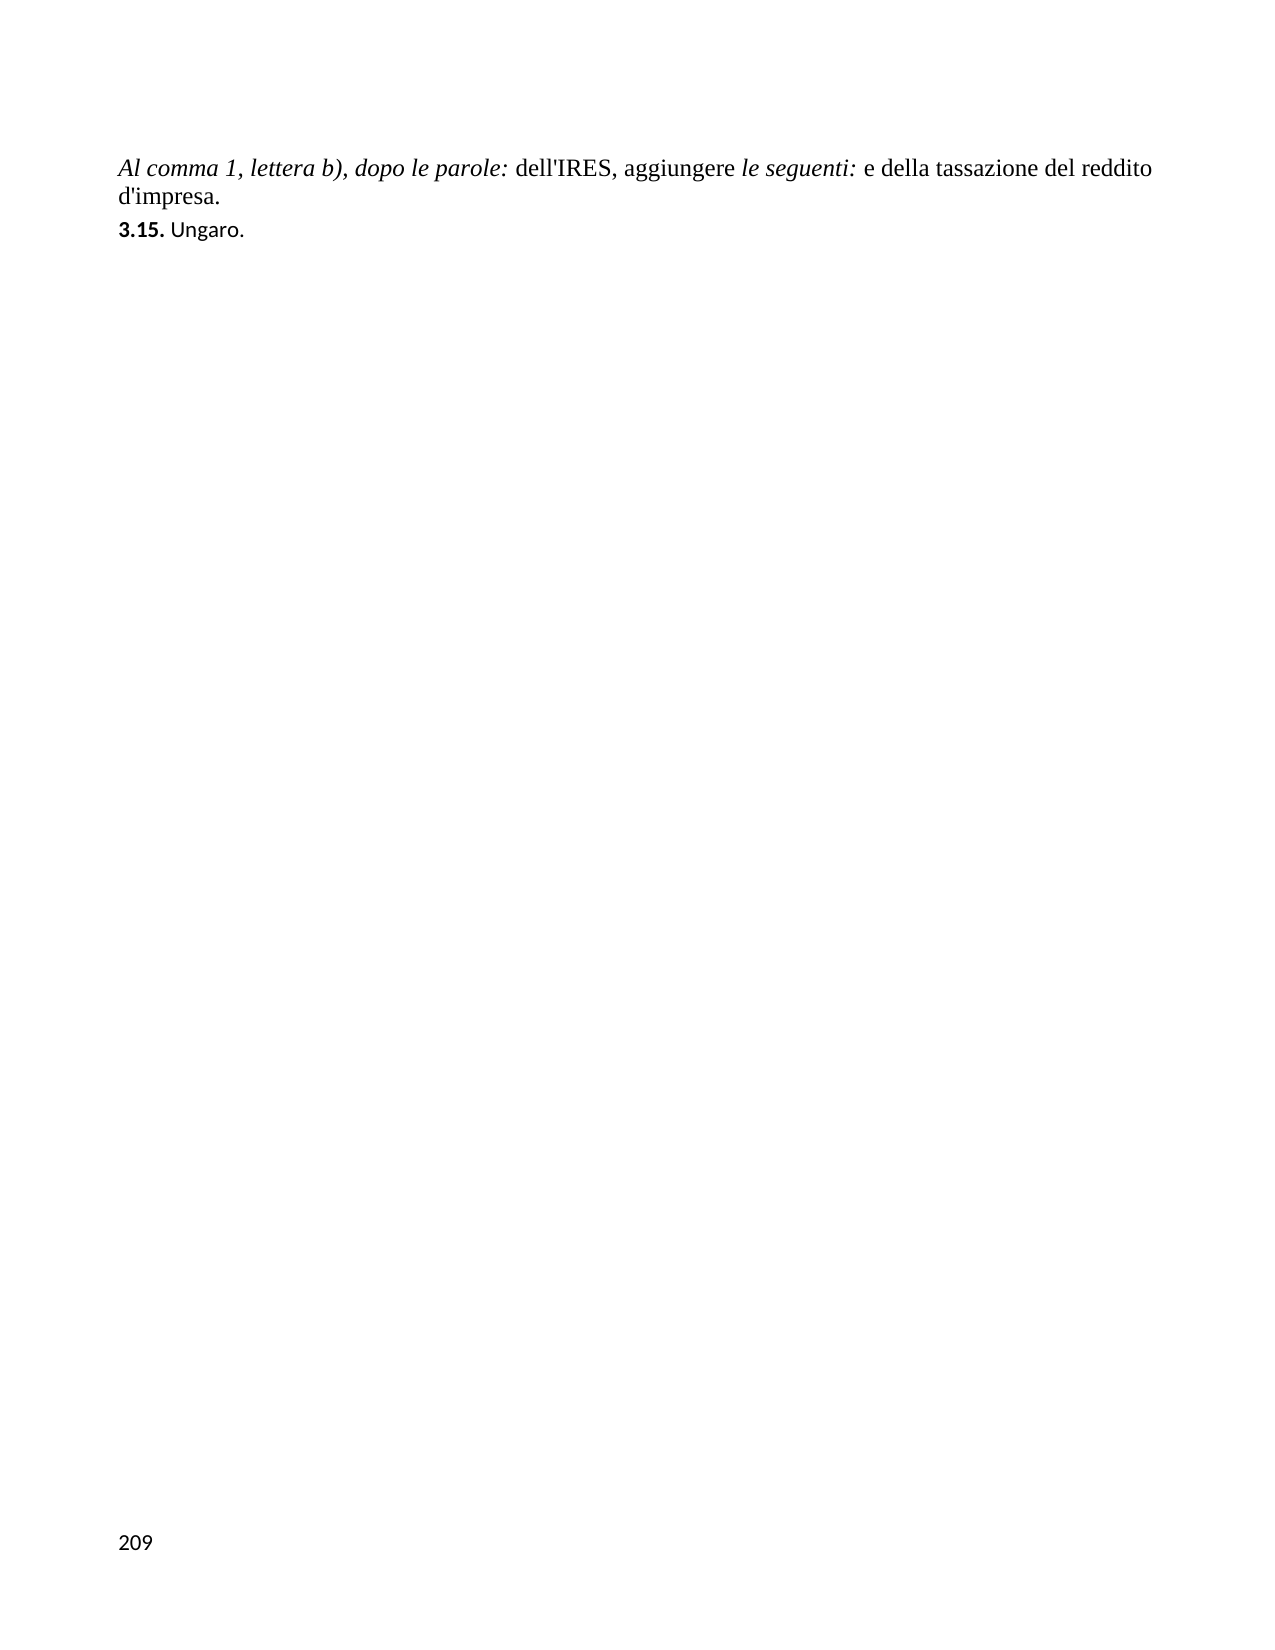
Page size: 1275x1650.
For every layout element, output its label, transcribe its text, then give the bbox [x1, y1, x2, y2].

text Al comma 1, lettera b), dopo le parole: dell'IRES, aggiungere le seguenti: e della tassazione del reddito d'impresa. [118, 153, 1157, 210]
text 3.15. Ungaro. [118, 215, 1157, 243]
